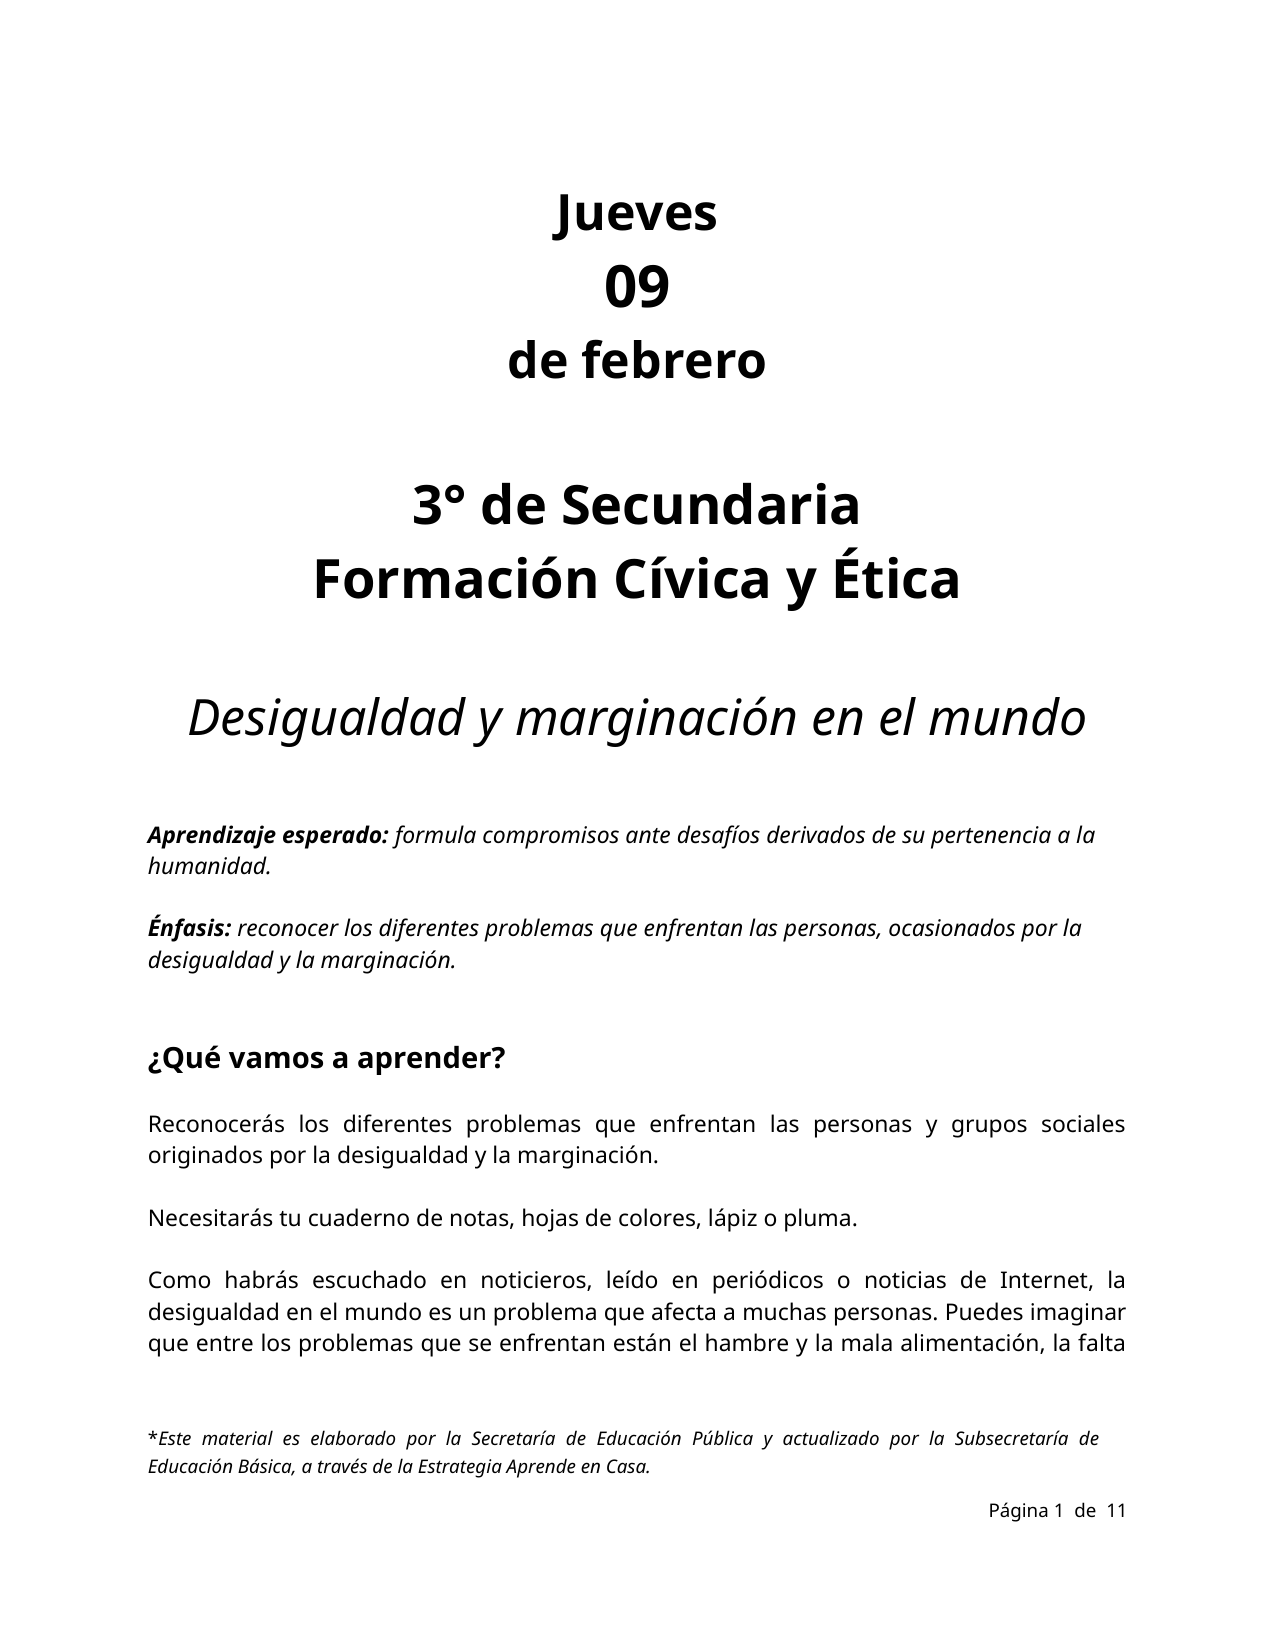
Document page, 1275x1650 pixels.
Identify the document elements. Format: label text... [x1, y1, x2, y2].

text Desigualdad y marginación en el mundo [148, 682, 1127, 750]
text Aprendizaje esperado: formula compromisos ante desafíos derivados de su pertenencia a la humanidad. [148, 818, 1127, 881]
text Reconocerás los diferentes problemas que enfrentan las personas y grupos sociales originados por la desigualdad y la marginación. [148, 1108, 1127, 1171]
text Necesitarás tu cuaderno de notas, hojas de colores, lápiz o pluma. [148, 1202, 1127, 1233]
text Énfasis: reconocer los diferentes problemas que enfrentan las personas, ocasionados por la desigualdad y la marginación. [148, 912, 1127, 975]
text Formación Cívica y Ética [148, 540, 1127, 614]
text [148, 1264, 1127, 1358]
text ¿Qué vamos a aprender? [148, 1037, 1127, 1077]
text 09 [148, 245, 1127, 325]
text de febrero [148, 325, 1127, 393]
text 3° de Secundaria [148, 467, 1127, 540]
text Jueves [148, 177, 1127, 245]
